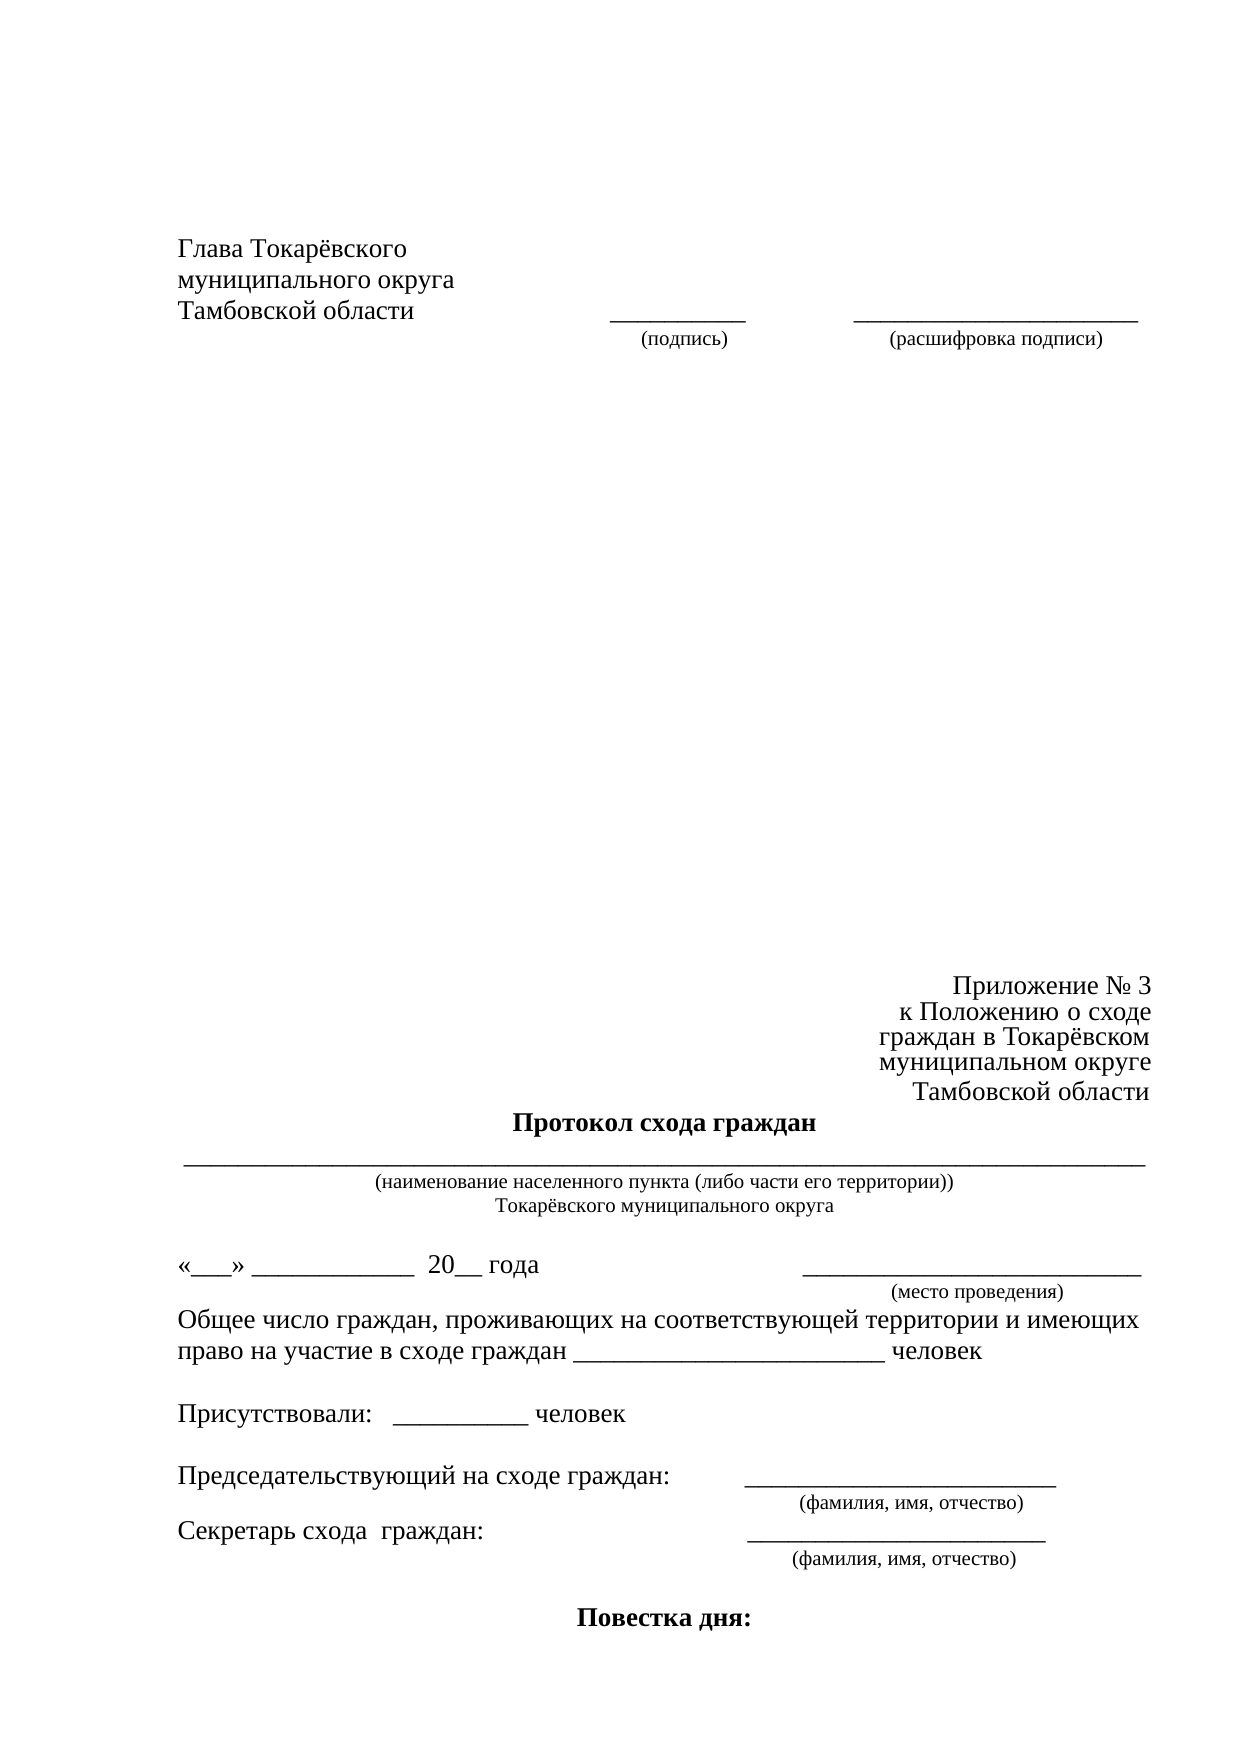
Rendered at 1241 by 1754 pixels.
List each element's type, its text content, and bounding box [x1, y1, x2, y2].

text (фамилия, имя, отчество) [177, 1545, 1152, 1569]
text Присутствовали: __________ человек [177, 1397, 1152, 1428]
text Общее число граждан, проживающих на соответствующей территории и имеющих право на участие в сходе граждан _______________________ человек [177, 1303, 1152, 1366]
text к Положению о сходе [177, 1000, 1152, 1025]
text Приложение № 3 [177, 969, 1152, 1000]
text «___» ____________ 20__ года _________________________ [177, 1248, 1152, 1279]
text Повестка дня: [177, 1601, 1152, 1632]
text Протокол схода граждан [177, 1107, 1152, 1138]
text Председательствующий на сходе граждан: _______________________ [177, 1459, 1152, 1490]
text граждан в Токарёвском муниципальном округе [177, 1025, 1152, 1075]
text Тамбовской области [177, 1075, 1152, 1107]
text Глава Токарёвского [177, 232, 1152, 263]
text _______________________________________________________________________ [177, 1138, 1152, 1169]
text (фамилия, имя, отчество) [177, 1490, 1152, 1514]
text (место проведения) [177, 1279, 1152, 1303]
text Тамбовской области __________ _____________________ [177, 294, 1152, 325]
text Секретарь схода граждан: ______________________ [177, 1514, 1152, 1545]
text (подпись) (расшифровка подписи) [177, 325, 1152, 349]
text Токарёвского муниципального округа [177, 1193, 1152, 1217]
text (наименование населенного пункта (либо части его территории)) [177, 1169, 1152, 1193]
text муниципального округа [177, 263, 1152, 294]
